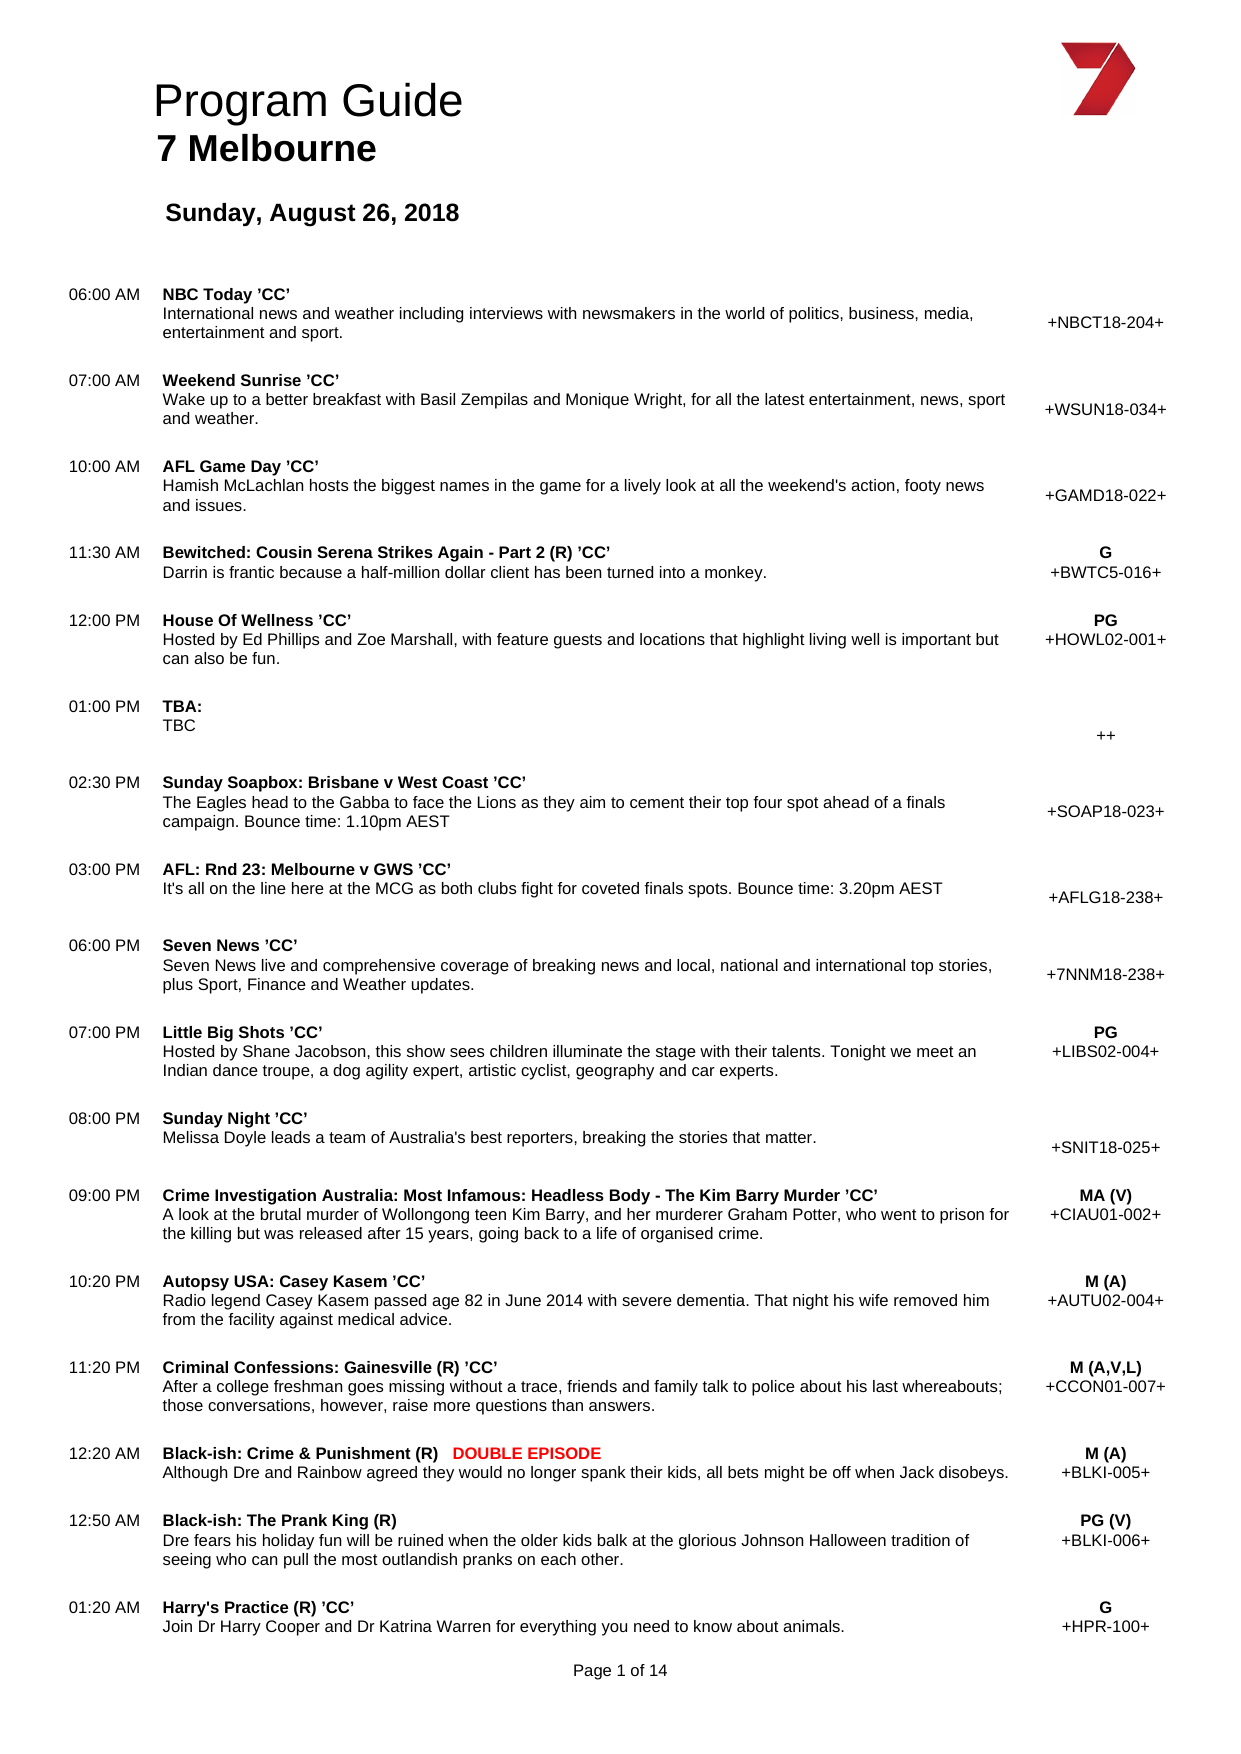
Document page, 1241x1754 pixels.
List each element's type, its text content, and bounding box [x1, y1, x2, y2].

table_header PG +LIBS02-004+ [1022, 1023, 1189, 1080]
table_header 11:20 PM [51, 1358, 151, 1415]
table_header Weekend Sunrise ’CC’ Wake up to a better breakfast with Basil Zempilas and Monique Wright, for all the latest entertainment, news, sport and weather. [151, 371, 1022, 428]
table_header 07:00 PM [51, 1023, 151, 1080]
table_header Criminal Confessions: Gainesville (R) ’CC’ After a college freshman goes missing without a trace, friends and family talk to police about his last whereabouts; those conversations, however, raise more questions than answers. [151, 1358, 1022, 1415]
picture [1059, 41, 1137, 117]
table_header Black-ish: The Prank King (R) Dre fears his holiday fun will be ruined when the older kids balk at the glorious Johnson Halloween tradition of seeing who can pull the most outlandish pranks on each other. [151, 1511, 1022, 1569]
table_header TBA: TBC [151, 697, 1022, 744]
table_header Sunday Soapbox: Brisbane v West Coast ’CC’ The Eagles head to the Gabba to face the Lions as they aim to cement their top four spot ahead of a finals campaign. Bounce time: 1.10pm AEST [151, 773, 1022, 831]
table_header ++ [1022, 697, 1189, 744]
table_header M (A) +AUTU02-004+ [1022, 1272, 1189, 1329]
table_header 10:20 PM [51, 1272, 151, 1329]
table_header +7NNM18-238+ [1022, 936, 1189, 994]
text Sunday, August 26, 2018 [62, 198, 1178, 227]
table_header +SOAP18-023+ [1022, 773, 1189, 831]
table_header 06:00 AM [51, 285, 151, 342]
table_header MA (V) +CIAU01-002+ [1022, 1185, 1189, 1243]
table_header 01:20 AM [51, 1598, 151, 1636]
table_header 11:30 AM [51, 543, 151, 582]
table_header 08:00 PM [51, 1109, 151, 1157]
table_header +AFLG18-238+ [1022, 860, 1189, 907]
table_header 01:00 PM [51, 697, 151, 744]
table_header +SNIT18-025+ [1022, 1109, 1189, 1157]
table_header Sunday Night ’CC’ Melissa Doyle leads a team of Australia's best reporters, breaking the stories that matter. [151, 1109, 1022, 1157]
table_header G +BWTC5-016+ [1022, 543, 1189, 582]
table_header +NBCT18-204+ [1022, 285, 1189, 342]
table_header NBC Today ’CC’ International news and weather including interviews with newsmakers in the world of politics, business, media, entertainment and sport. [151, 285, 1022, 342]
table_header 10:00 AM [51, 457, 151, 514]
table_header 09:00 PM [51, 1185, 151, 1243]
table_header 02:30 PM [51, 773, 151, 831]
table_header 12:20 AM [51, 1444, 151, 1482]
table_header 07:00 AM [51, 371, 151, 428]
table_header +WSUN18-034+ [1022, 371, 1189, 428]
table_header +GAMD18-022+ [1022, 457, 1189, 514]
table_header AFL Game Day ’CC’ Hamish McLachlan hosts the biggest names in the game for a lively look at all the weekend's action, footy news and issues. [151, 457, 1022, 514]
table_header 03:00 PM [51, 860, 151, 907]
table_header G +HPR-100+ [1022, 1598, 1189, 1636]
table_header 12:50 AM [51, 1511, 151, 1569]
table_header Seven News ’CC’ Seven News live and comprehensive coverage of breaking news and local, national and international top stories, plus Sport, Finance and Weather updates. [151, 936, 1022, 994]
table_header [151, 1598, 1022, 1636]
table_header Bewitched: Cousin Serena Strikes Again - Part 2 (R) ’CC’ Darrin is frantic because a half-million dollar client has been turned into a monkey. [151, 543, 1022, 582]
table_header PG +HOWL02-001+ [1022, 610, 1189, 668]
table_header Black-ish: Crime & Punishment (R) DOUBLE EPISODE Although Dre and Rainbow agreed they would no longer spank their kids, all bets might be off when Jack disobeys. [151, 1444, 1022, 1482]
table_header PG (V) +BLKI-006+ [1022, 1511, 1189, 1569]
table_header 06:00 PM [51, 936, 151, 994]
table_header Autopsy USA: Casey Kasem ’CC’ Radio legend Casey Kasem passed age 82 in June 2014 with severe dementia. That night his wife removed him from the facility against medical advice. [151, 1272, 1022, 1329]
table_header House Of Wellness ’CC’ Hosted by Ed Phillips and Zoe Marshall, with feature guests and locations that highlight living well is important but can also be fun. [151, 610, 1022, 668]
table_header M (A,V,L) +CCON01-007+ [1022, 1358, 1189, 1415]
table_header 12:00 PM [51, 610, 151, 668]
table_header M (A) +BLKI-005+ [1022, 1444, 1189, 1482]
table_header Crime Investigation Australia: Most Infamous: Headless Body - The Kim Barry Murder ’CC’ A look at the brutal murder of Wollongong teen Kim Barry, and her murderer Graham Potter, who went to prison for the killing but was released after 15 years, going back to a life of organised crime. [151, 1185, 1022, 1243]
table_header AFL: Rnd 23: Melbourne v GWS ’CC’ It's all on the line here at the MCG as both clubs fight for coveted finals spots. Bounce time: 3.20pm AEST [151, 860, 1022, 907]
table_header Little Big Shots ’CC’ Hosted by Shane Jacobson, this show sees children illuminate the stage with their talents. Tonight we meet an Indian dance troupe, a dog agility expert, artistic cyclist, geography and car experts. [151, 1023, 1022, 1080]
